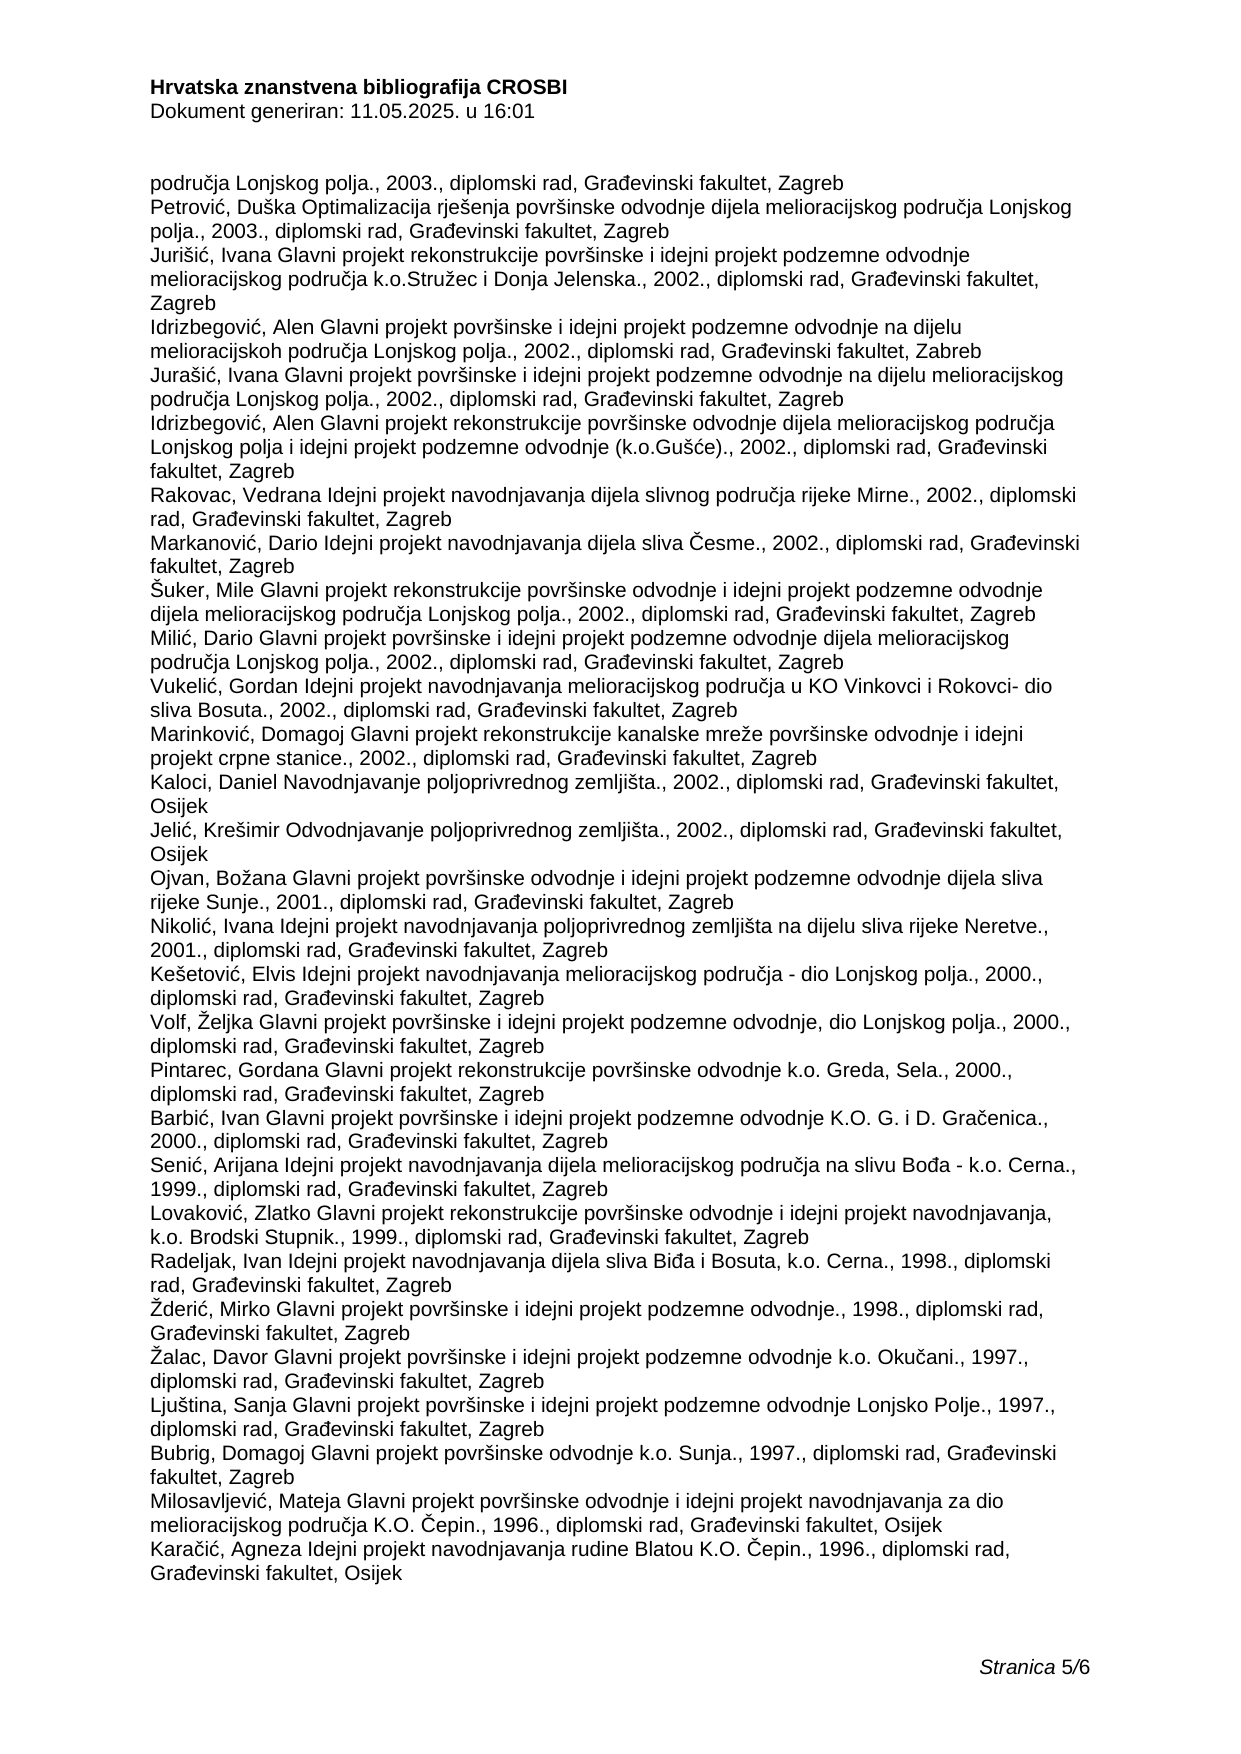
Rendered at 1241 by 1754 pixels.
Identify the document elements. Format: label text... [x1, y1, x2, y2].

text Jurišić, Ivana [150, 243, 1090, 315]
text Volf, Željka [150, 1009, 1090, 1057]
text Repić, Mario [150, 171, 1090, 195]
text Rakovac, Vedrana [150, 482, 1090, 530]
text Markanović, Dario [150, 530, 1090, 578]
text Senić, Arijana [150, 1153, 1090, 1201]
text Idrizbegović, Alen [150, 411, 1090, 482]
text Radeljak, Ivan [150, 1249, 1090, 1297]
text Marinković, Domagoj [150, 722, 1090, 770]
text Kaloci, Daniel [150, 770, 1090, 818]
text Ljuština, Sanja [150, 1393, 1090, 1441]
text Jelić, Krešimir [150, 818, 1090, 866]
text Pintarec, Gordana [150, 1057, 1090, 1105]
text Šuker, Mile [150, 578, 1090, 626]
text Nikolić, Ivana [150, 914, 1090, 962]
text Milić, Dario [150, 626, 1090, 674]
text Kešetović, Elvis [150, 962, 1090, 1009]
text Ojvan, Božana [150, 866, 1090, 914]
text Jurašić, Ivana [150, 363, 1090, 411]
text Žderić, Mirko [150, 1297, 1090, 1345]
text Idrizbegović, Alen [150, 315, 1090, 363]
text Petrović, Duška [150, 195, 1090, 243]
text Barbić, Ivan [150, 1105, 1090, 1153]
text Bubrig, Domagoj [150, 1441, 1090, 1489]
text Milosavljević, Mateja [150, 1489, 1090, 1537]
text Karačić, Agneza [150, 1537, 1090, 1584]
text Žalac, Davor [150, 1345, 1090, 1393]
text Lovaković, Zlatko [150, 1201, 1090, 1249]
text Vukelić, Gordan [150, 674, 1090, 722]
